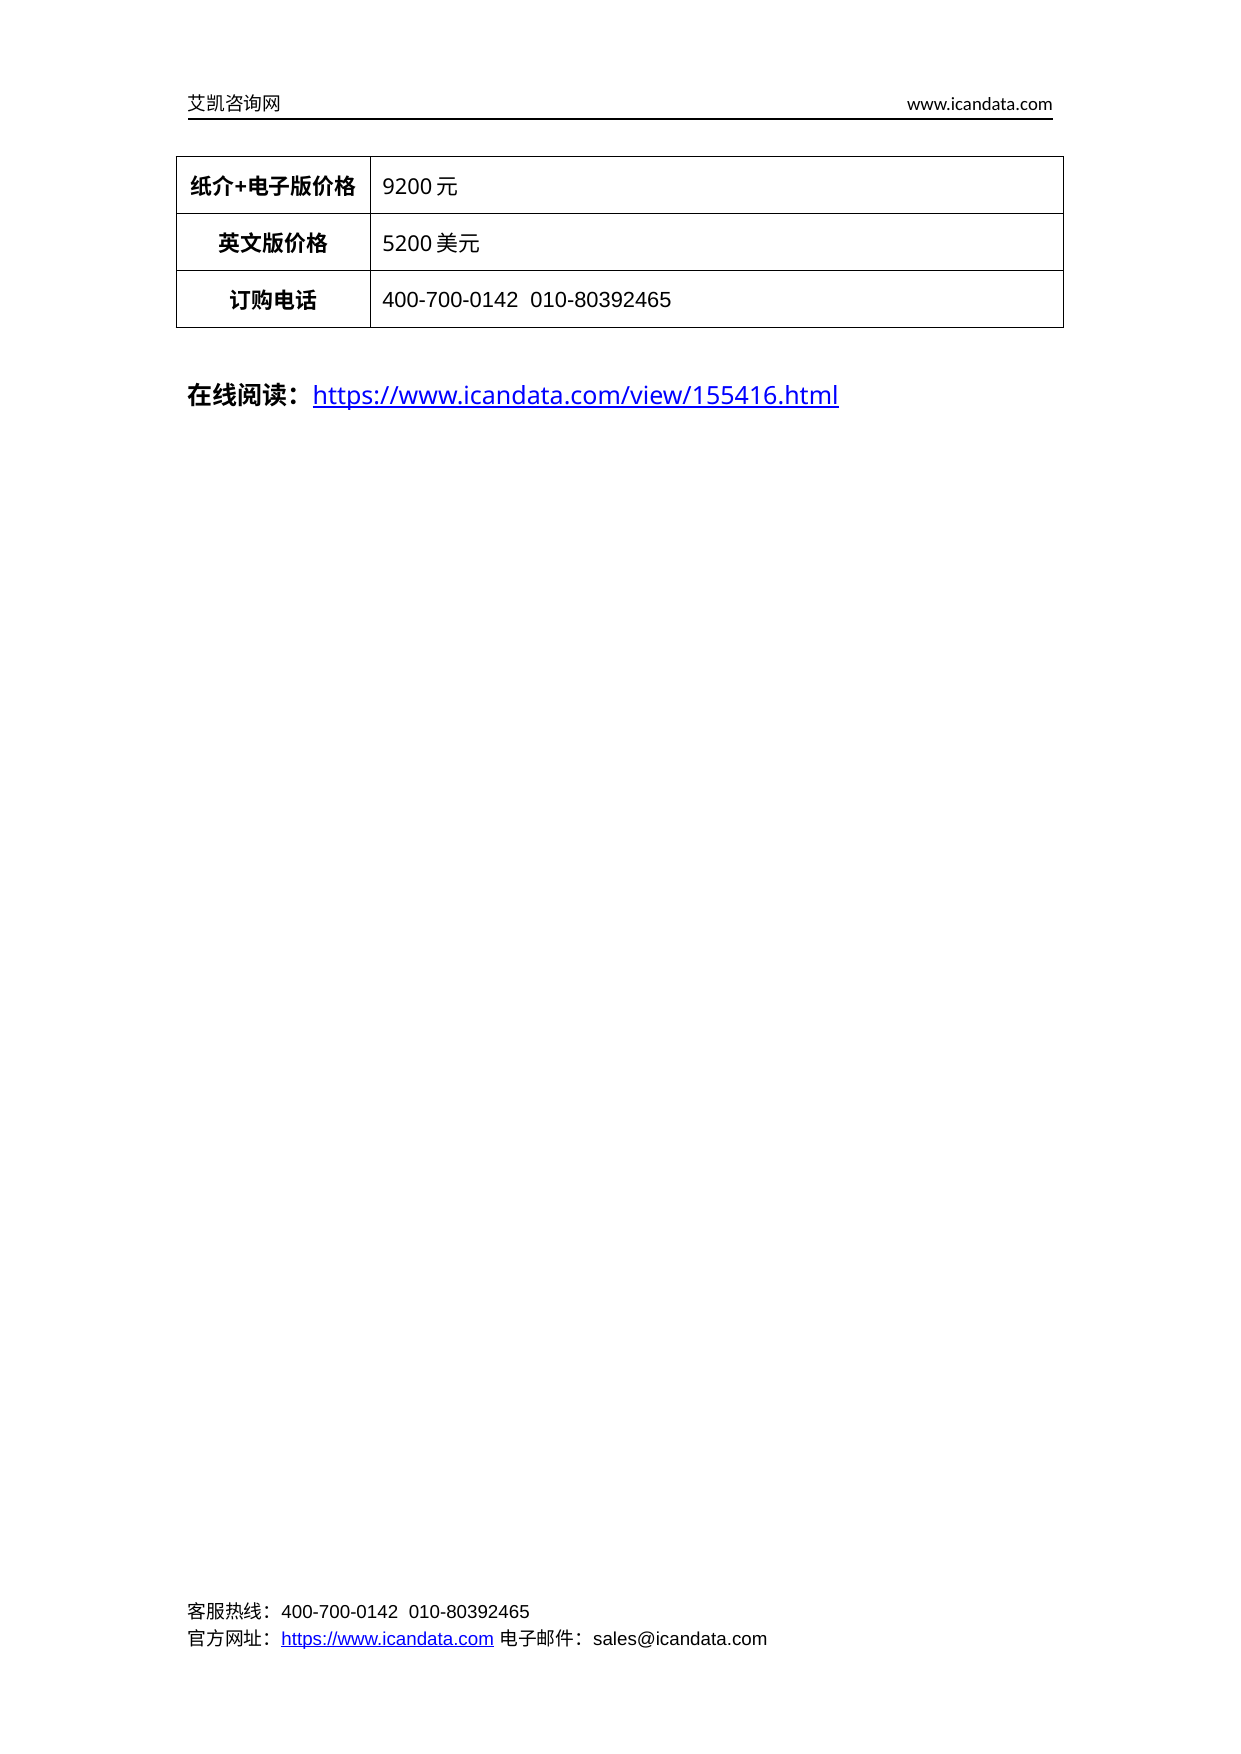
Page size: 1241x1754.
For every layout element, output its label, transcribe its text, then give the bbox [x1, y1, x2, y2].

table_cell 纸介+电子版价格 [177, 157, 370, 213]
table_cell 9200元 [371, 157, 1063, 213]
table_cell 5200美元 [371, 214, 1063, 270]
text 在线阅读：https://www.icandata.com/view/155416.html [187, 361, 1053, 426]
table_cell 400-700-0142 010-80392465 [371, 271, 1063, 327]
table_cell 订购电话 [177, 271, 370, 327]
table_cell 英文版价格 [177, 214, 370, 270]
